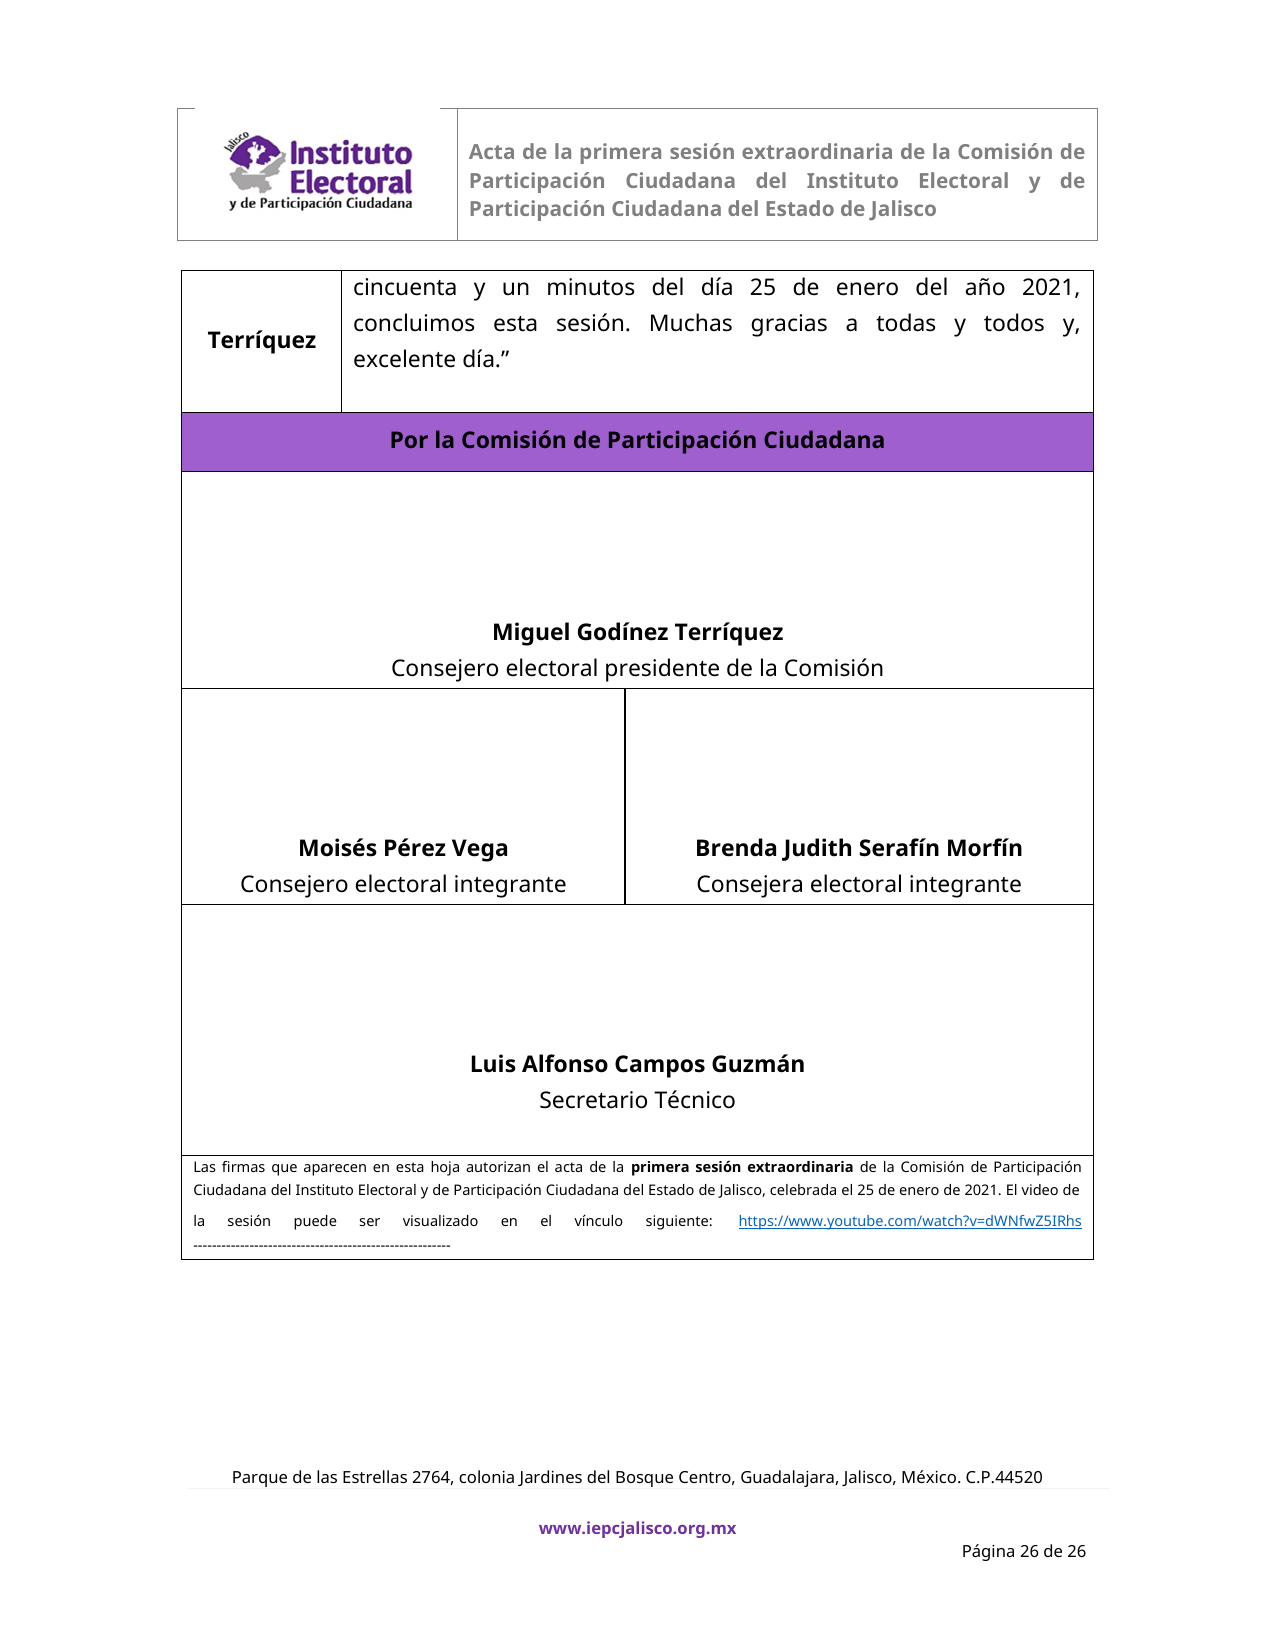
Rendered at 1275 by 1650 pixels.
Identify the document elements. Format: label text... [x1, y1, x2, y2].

table_cell Luis Alfonso Campos Guzmán Secretario Técnico [182, 905, 1093, 1155]
table_cell Brenda Judith Serafín Morfín Consejera electoral integrante [626, 689, 1093, 904]
table_cell Moisés Pérez Vega Consejero electoral integrante [182, 689, 624, 904]
picture [194, 108, 441, 233]
table_cell Miguel Godínez Terríquez Consejero electoral presidente de la Comisión [182, 472, 1093, 687]
table_cell Miguel Godínez Terríquez [182, 271, 341, 412]
table_cell Las firmas que aparecen en esta hoja autorizan el acta de la primera sesión extraordinaria de la Comisión de Participación Ciudadana del Instituto Electoral y de Participación Ciudadana del Estado de Jalisco, celebrada el 25 de enero de 2021. El video de la sesión puede ser visualizado en el vínculo siguiente: https://www.youtube.com/watch?v=dWNfwZ5IRhs ------------------------------------------------------- [182, 1156, 1093, 1259]
table_cell Por la Comisión de Participación Ciudadana [182, 413, 1093, 471]
